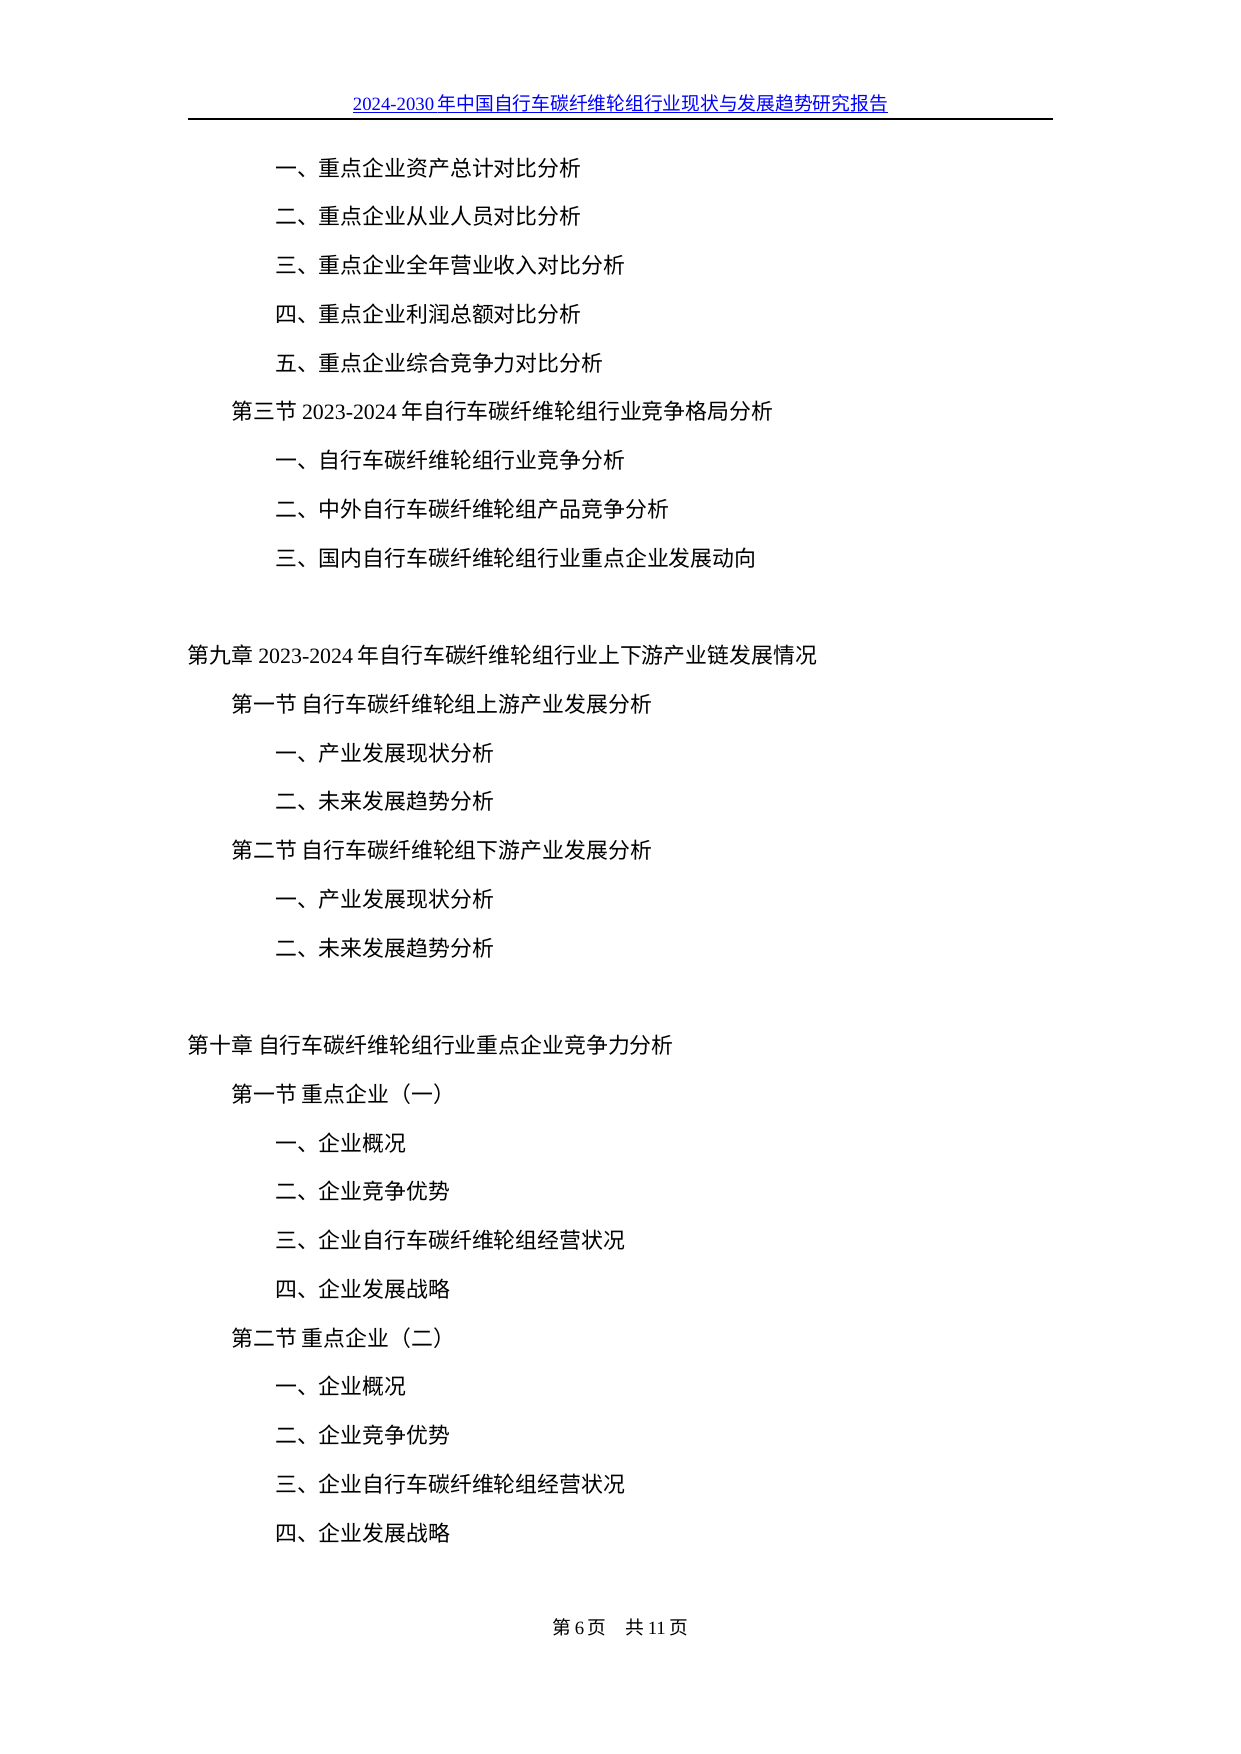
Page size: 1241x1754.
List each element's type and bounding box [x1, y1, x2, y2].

text [187, 150, 1053, 1548]
